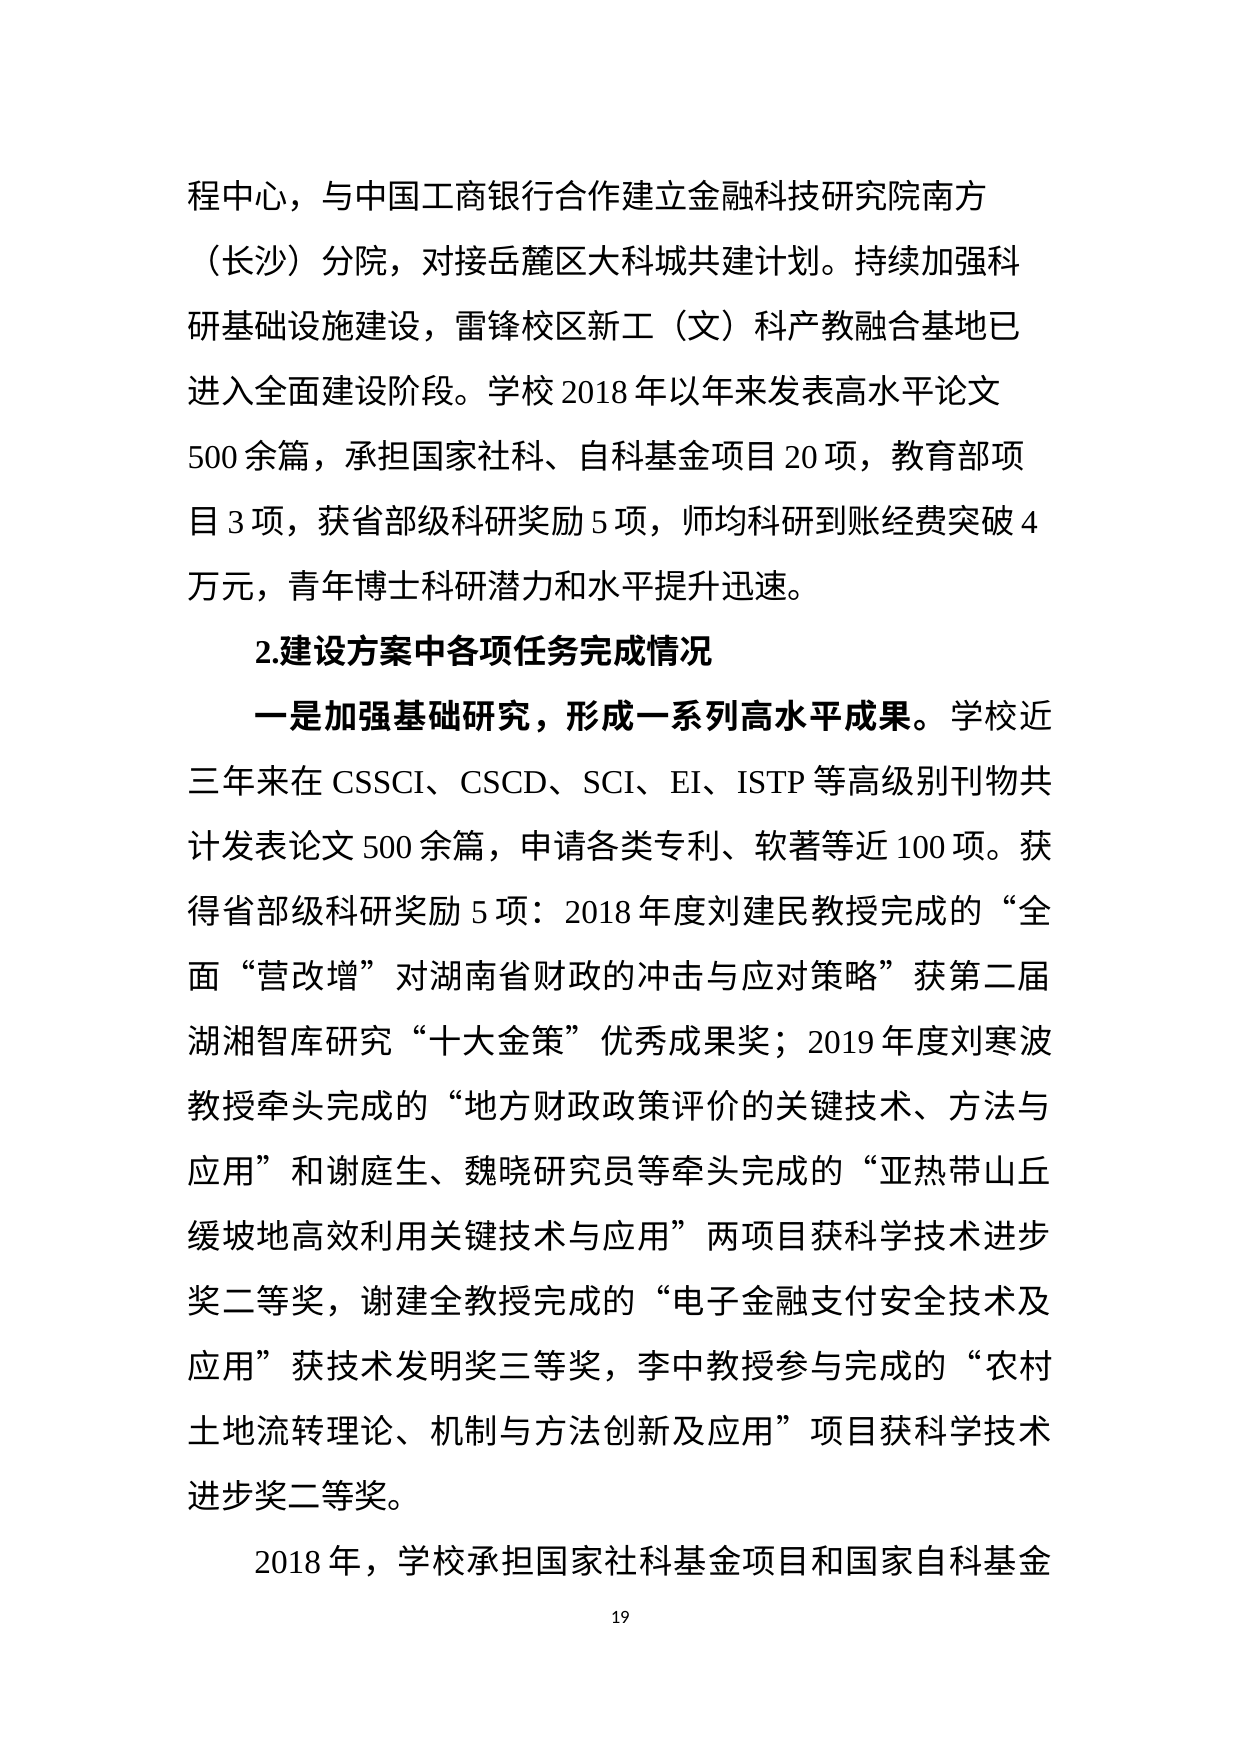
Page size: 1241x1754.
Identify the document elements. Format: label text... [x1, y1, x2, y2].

text 一是加强基础研究，形成一系列高水平成果。学校近三年来在CSSCI、CSCD、SCI、EI、ISTP等高级别刊物共计发表论文500余篇，申请各类专利、软著等近100项。获得省部级科研奖励5项：2018年度刘建民教授完成的“全面“营改增”对湖南省财政的冲击与应对策略”获第二届湖湘智库研究“十大金策”优秀成果奖；2019年度刘寒波教授牵头完成的“地方财政政策评价的关键技术、方法与应用”和谢庭生、魏晓研究员等牵头完成的“亚热带山丘缓坡地高效利用关键技术与应用”两项目获科学技术进步奖二等奖，谢建全教授完成的“电子金融支付安全技术及应用”获技术发明奖三等奖，李中教授参与完成的“农村土地流转理论、机制与方法创新及应用”项目获科学技术进步奖二等奖。 [187, 682, 1053, 1527]
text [187, 162, 1053, 617]
text 2.建设方案中各项任务完成情况 [187, 617, 1053, 682]
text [187, 1527, 1053, 1592]
